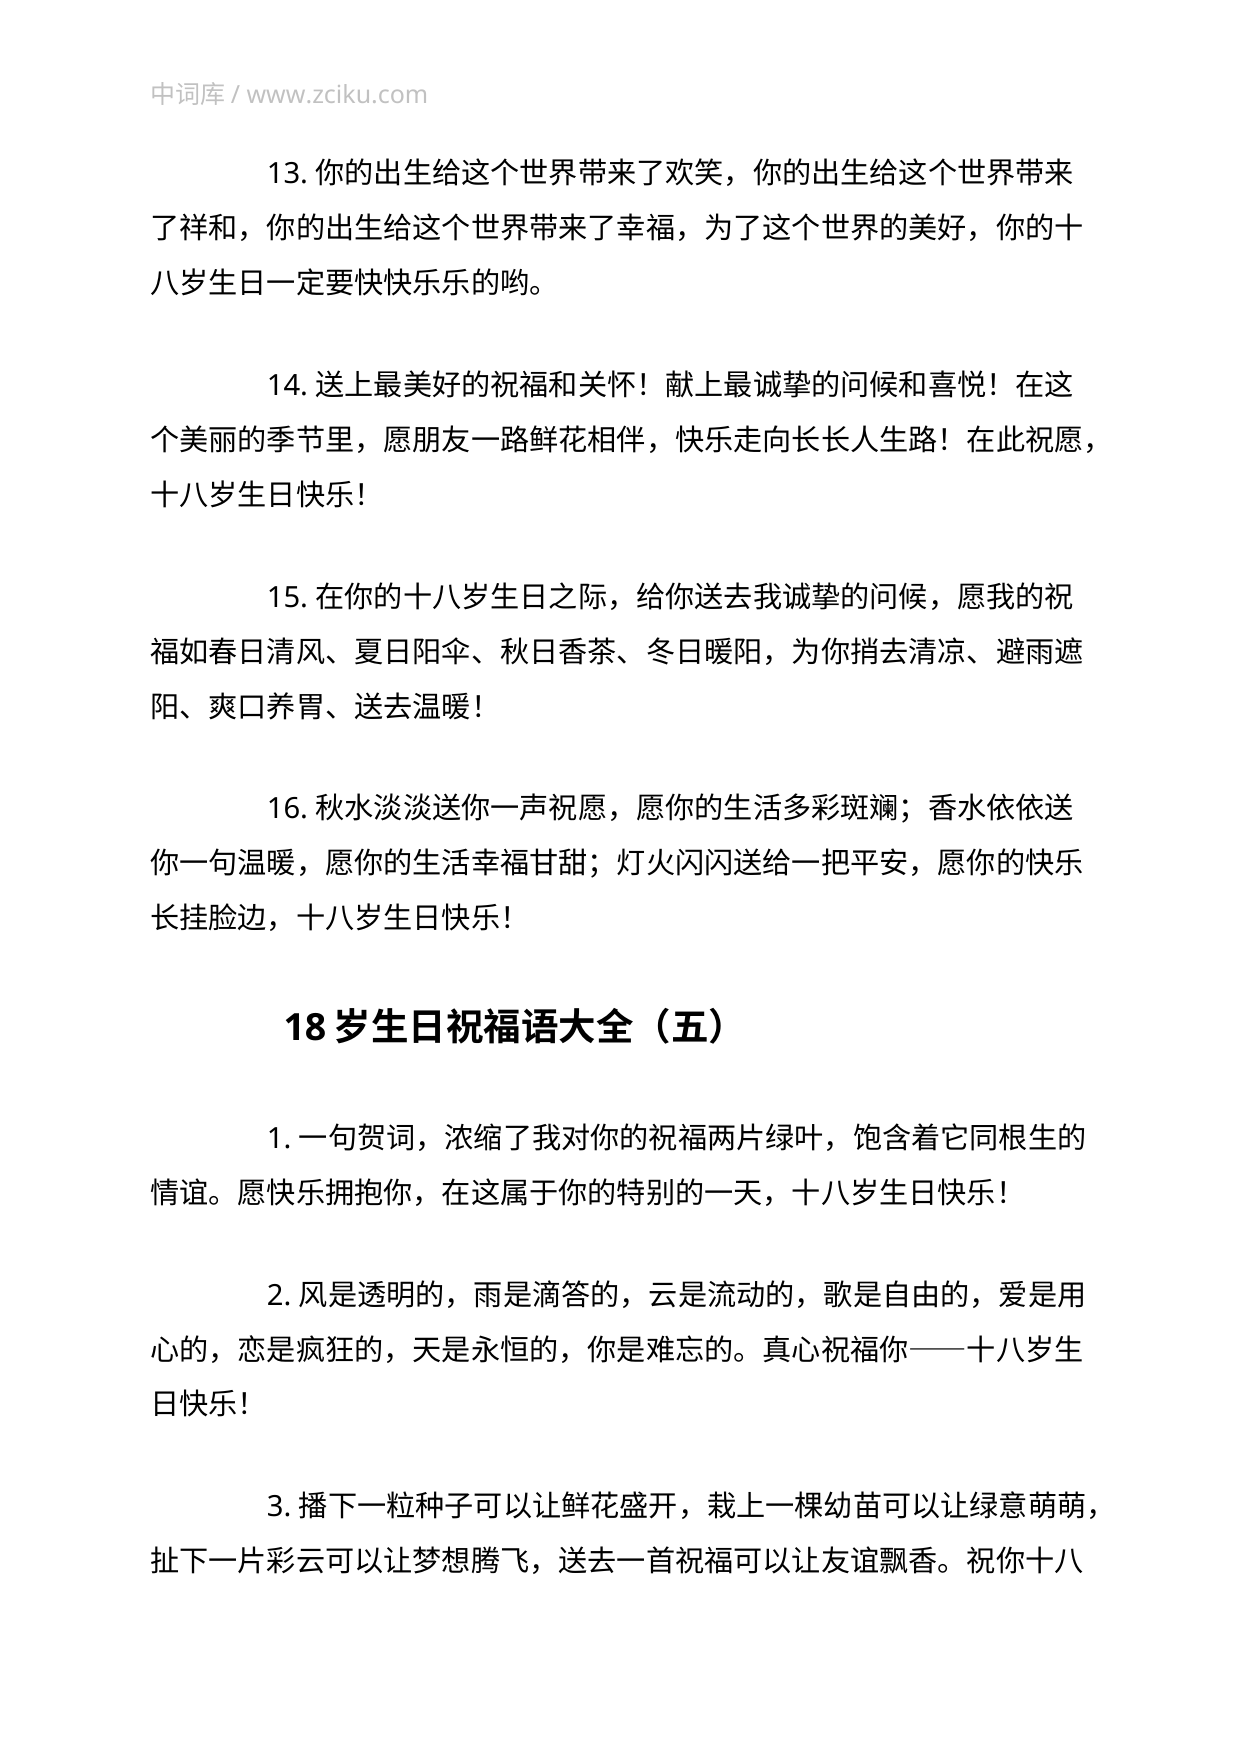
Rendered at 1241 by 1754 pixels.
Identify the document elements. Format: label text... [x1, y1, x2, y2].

text 15. 在你的十八岁生日之际，给你送去我诚挚的问候，愿我的祝福如春日清风、夏日阳伞、秋日香茶、冬日暖阳，为你捎去清凉、避雨遮阳、爽口养胃、送去温暖！ [150, 573, 1090, 726]
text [150, 1483, 1090, 1580]
text 18岁生日祝福语大全（五） [150, 997, 1090, 1051]
text 16. 秋水淡淡送你一声祝愿，愿你的生活多彩斑斓；香水依依送你一句温暖，愿你的生活幸福甘甜；灯火闪闪送给一把平安，愿你的快乐长挂脸边，十八岁生日快乐！ [150, 785, 1090, 937]
text 2. 风是透明的，雨是滴答的，云是流动的，歌是自由的，爱是用心的，恋是疯狂的，天是永恒的，你是难忘的。真心祝福你——十八岁生日快乐！ [150, 1271, 1090, 1423]
text 1. 一句贺词，浓缩了我对你的祝福两片绿叶，饱含着它同根生的情谊。愿快乐拥抱你，在这属于你的特别的一天，十八岁生日快乐！ [150, 1114, 1090, 1212]
text 13. 你的出生给这个世界带来了欢笑，你的出生给这个世界带来了祥和，你的出生给这个世界带来了幸福，为了这个世界的美好，你的十八岁生日一定要快快乐乐的哟。 [150, 150, 1090, 302]
text 14. 送上最美好的祝福和关怀！献上最诚挚的问候和喜悦！在这个美丽的季节里，愿朋友一路鲜花相伴，快乐走向长长人生路！在此祝愿，十八岁生日快乐！ [150, 362, 1090, 514]
